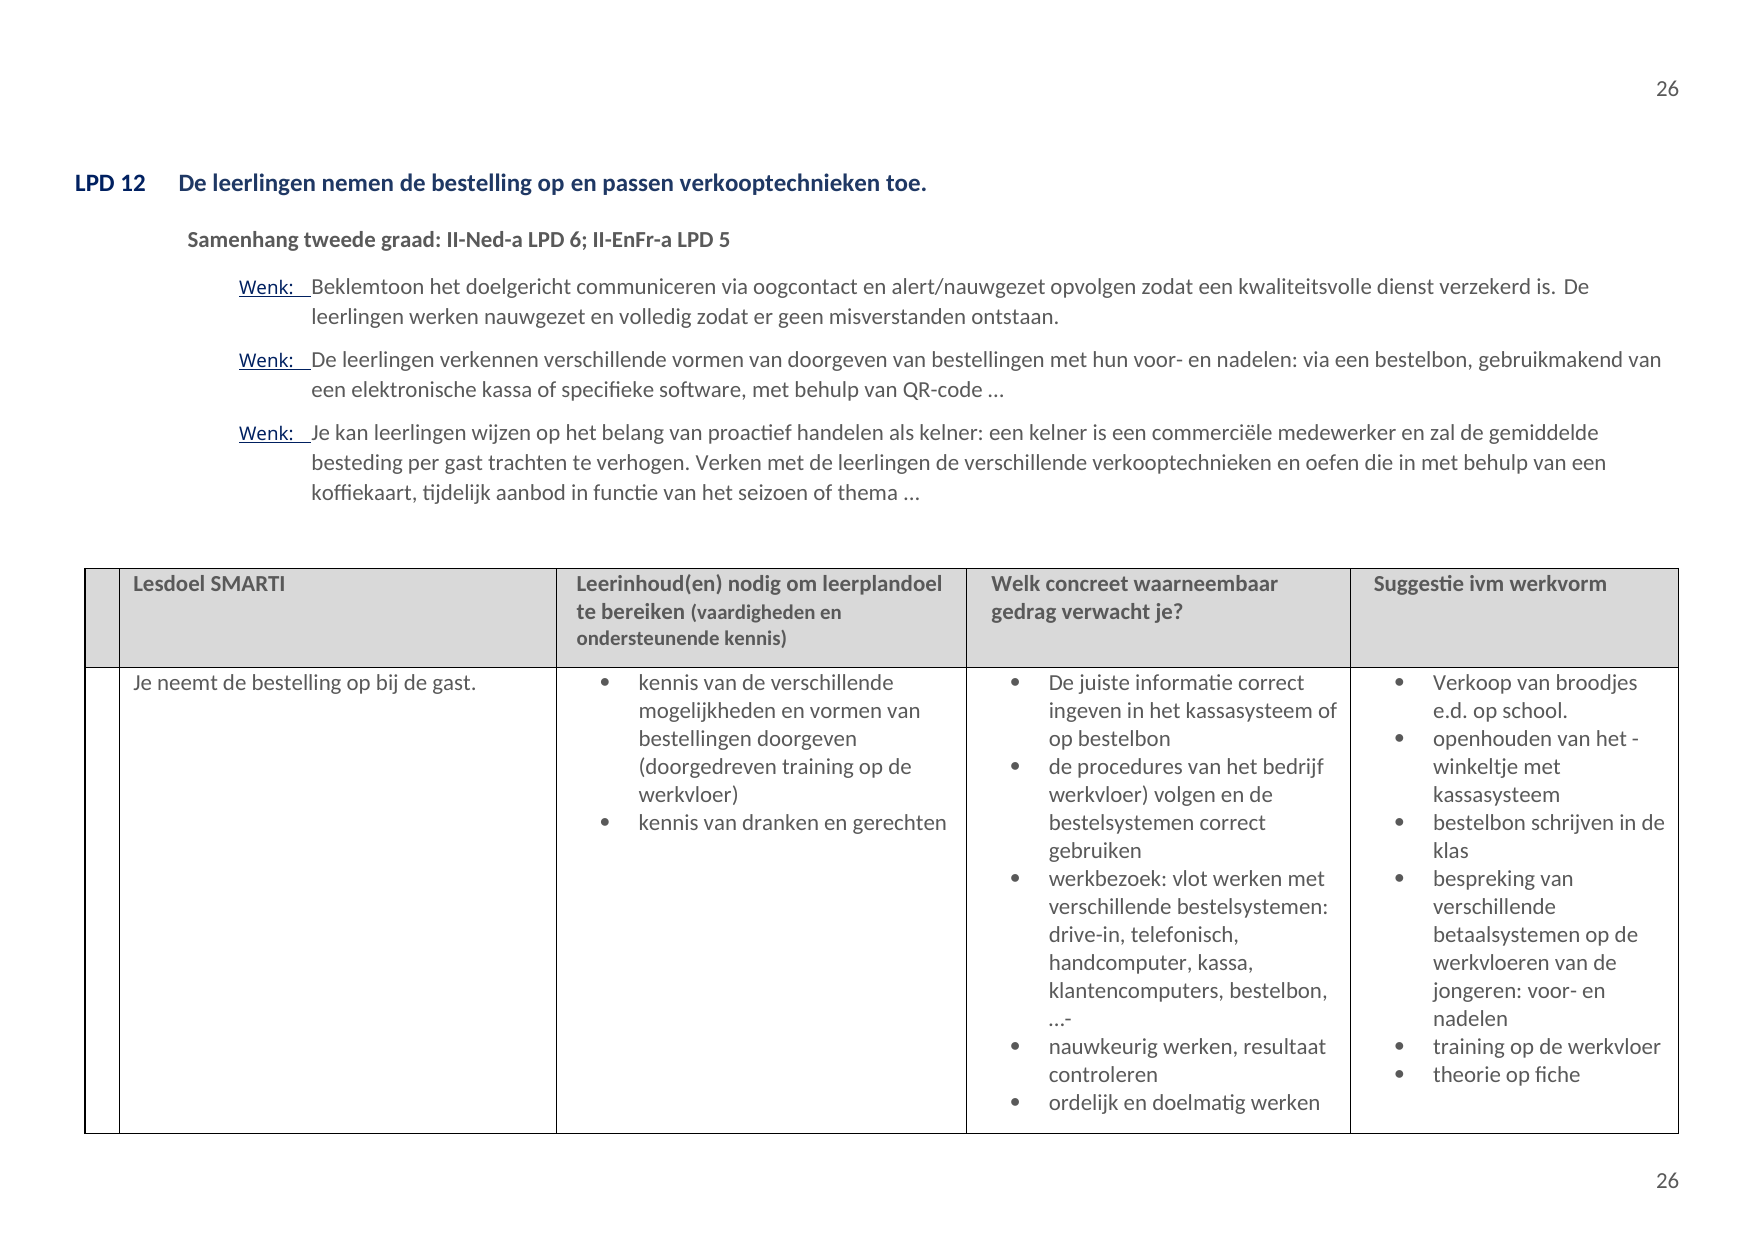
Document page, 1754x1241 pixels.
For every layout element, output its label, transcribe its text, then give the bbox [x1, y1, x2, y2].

list Je kan leerlingen wijzen op het belang van proactief handelen als kelner: een kelner is een commerciële medewerker en zal de gemiddelde besteding per gast trachten te verhogen. Verken met de leerlingen de verschillende verkooptechnieken en oefen die in met behulp van een koffiekaart, tijdelijk aanbod in functie van het seizoen of thema ... [293, 418, 1679, 506]
table_cell [86, 668, 119, 1133]
list De leerlingen nemen de bestelling op en passen verkooptechnieken toe. [75, 167, 1679, 198]
table_cell De juiste informatie correct ingeven in het kassasysteem of op bestelbon de procedures van het bedrijf werkvloer) volgen en de bestelsystemen correct gebruiken werkbezoek: vlot werken met verschillende bestelsystemen: drive-in, telefonisch, handcomputer, kassa, klantencomputers, bestelbon, …- nauwkeurig werken, resultaat controleren ordelijk en doelmatig werken [967, 668, 1350, 1133]
table_cell Verkoop van broodjes e.d. op school. openhouden van het -winkeltje met kassasysteem bestelbon schrijven in de klas bespreking van verschillende betaalsystemen op de werkvloeren van de jongeren: voor- en nadelen training op de werkvloer theorie op fiche [1351, 668, 1678, 1133]
table_header [86, 569, 119, 667]
list De leerlingen verkennen verschillende vormen van doorgeven van bestellingen met hun voor- en nadelen: via een bestelbon, gebruikmakend van een elektronische kassa of specifieke software, met behulp van QR-code … [293, 345, 1679, 403]
table_header Suggestie ivm werkvorm [1351, 569, 1678, 667]
table_header Leerinhoud(en) nodig om leerplandoel te bereiken (vaardigheden en ondersteunende kennis) [557, 569, 966, 667]
list Beklemtoon het doelgericht communiceren via oogcontact en alert/nauwgezet opvolgen zodat een kwaliteitsvolle dienst verzekerd is. De leerlingen werken nauwgezet en volledig zodat er geen misverstanden ontstaan. [293, 272, 1679, 330]
table_header Welk concreet waarneembaar gedrag verwacht je? [967, 569, 1350, 667]
table_header Lesdoel SMARTI [120, 569, 556, 667]
table_cell kennis van de verschillende mogelijkheden en vormen van bestellingen doorgeven (doorgedreven training op de werkvloer) kennis van dranken en gerechten [557, 668, 966, 1133]
table_cell Je neemt de bestelling op bij de gast. [120, 668, 556, 1133]
text Samenhang tweede graad: II-Ned-a LPD 6; II-EnFr-a LPD 5 [187, 225, 1679, 253]
